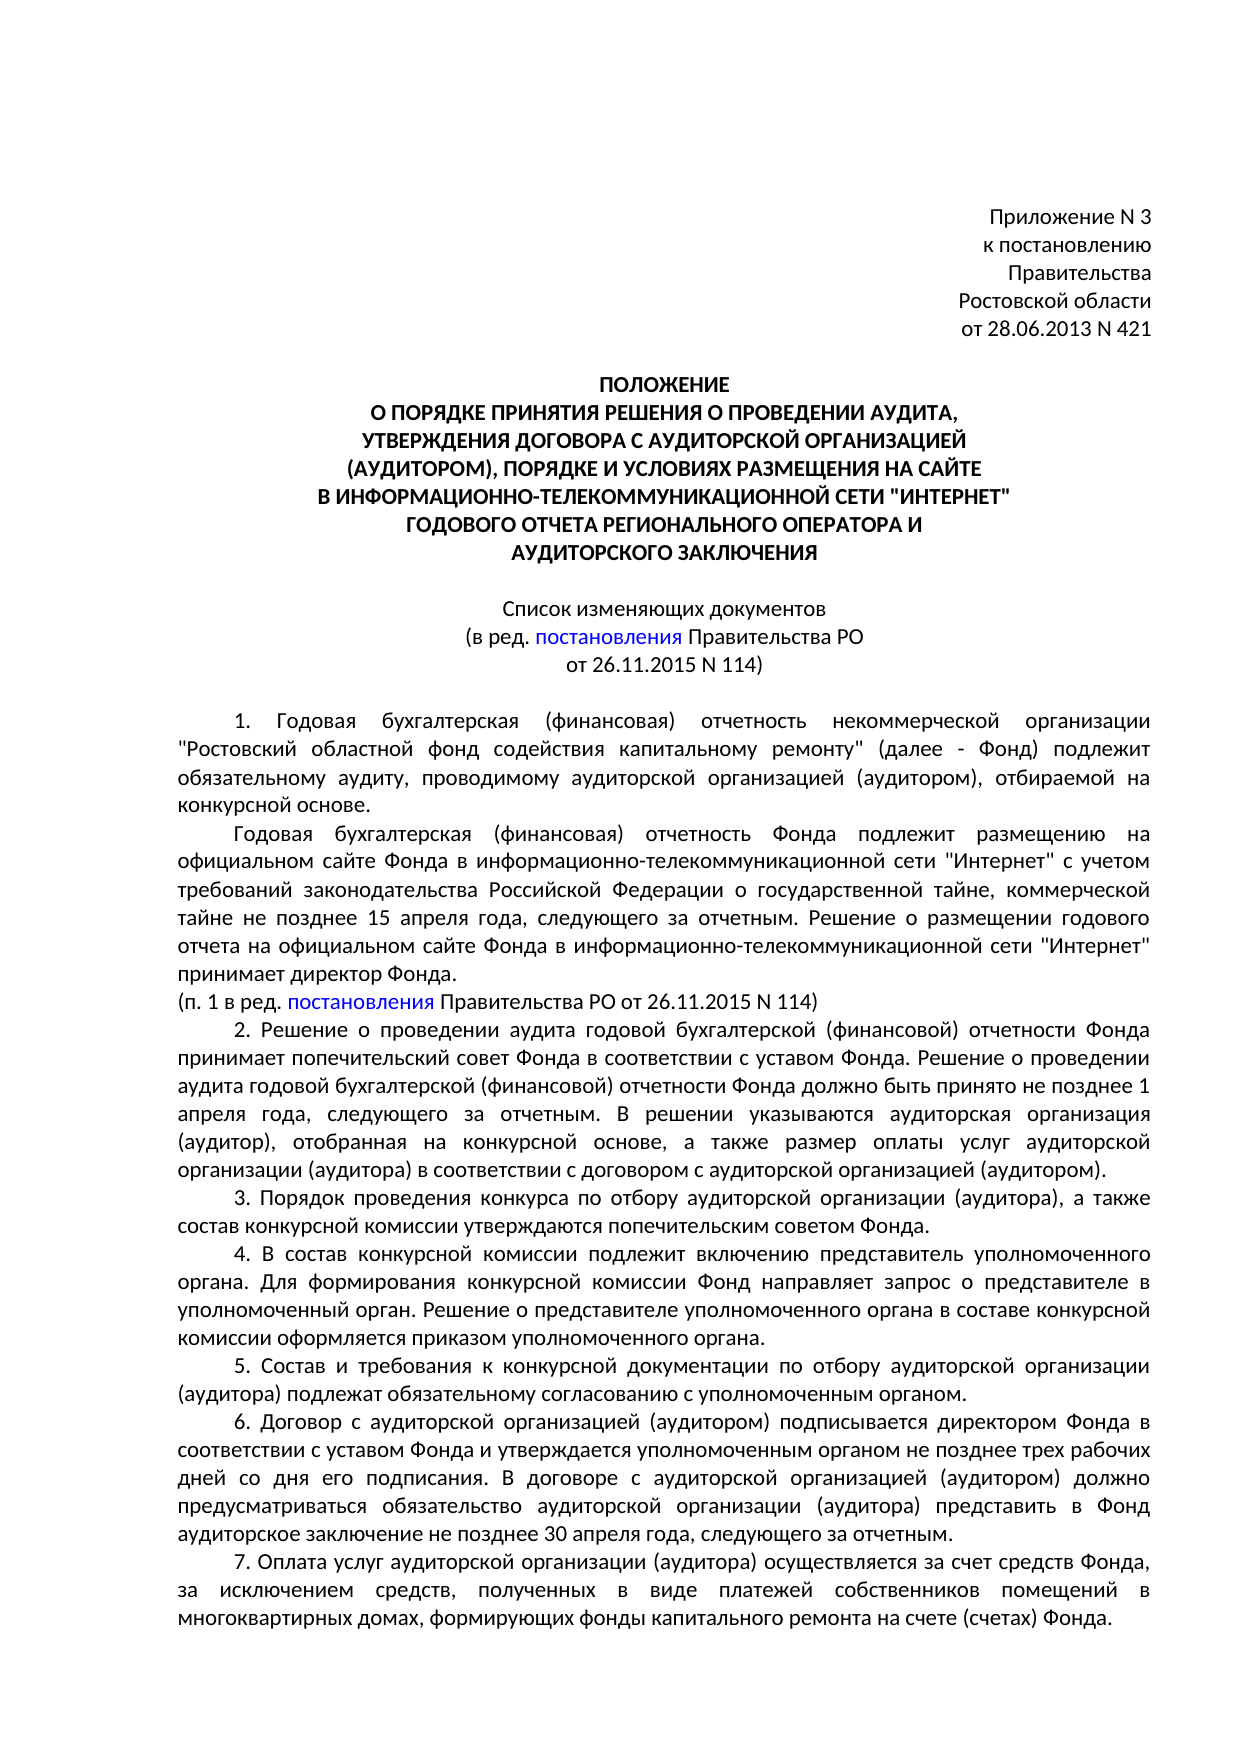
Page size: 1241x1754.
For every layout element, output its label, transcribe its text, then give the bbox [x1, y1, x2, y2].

text (в ред. постановления Правительства РО [177, 622, 1152, 651]
text к постановлению [177, 230, 1152, 258]
text Годовая бухгалтерская (финансовая) отчетность Фонда подлежит размещению на официальном сайте Фонда в информационно-телекоммуникационной сети "Интернет" с учетом требований законодательства Российской Федерации о государственной тайне, коммерческой тайне не позднее 15 апреля года, следующего за отчетным. Решение о размещении годового отчета на официальном сайте Фонда в информационно-телекоммуникационной сети "Интернет" принимает директор Фонда. [177, 819, 1152, 987]
text 7. Оплата услуг аудиторской организации (аудитора) осуществляется за счет средств Фонда, за исключением средств, полученных в виде платежей собственников помещений в многоквартирных домах, формирующих фонды капитального ремонта на счете (счетах) Фонда. [177, 1547, 1152, 1631]
text Ростовской области [177, 286, 1152, 314]
title АУДИТОРСКОГО ЗАКЛЮЧЕНИЯ [177, 538, 1152, 566]
title О ПОРЯДКЕ ПРИНЯТИЯ РЕШЕНИЯ О ПРОВЕДЕНИИ АУДИТА, [177, 398, 1152, 426]
text от 26.11.2015 N 114) [177, 651, 1152, 678]
text (п. 1 в ред. постановления Правительства РО от 26.11.2015 N 114) [177, 987, 1152, 1015]
text 6. Договор с аудиторской организацией (аудитором) подписывается директором Фонда в соответствии с уставом Фонда и утверждается уполномоченным органом не позднее трех рабочих дней со дня его подписания. В договоре с аудиторской организацией (аудитором) должно предусматриваться обязательство аудиторской организации (аудитора) представить в Фонд аудиторское заключение не позднее 30 апреля года, следующего за отчетным. [177, 1407, 1152, 1547]
text Правительства [177, 258, 1152, 286]
title (АУДИТОРОМ), ПОРЯДКЕ И УСЛОВИЯХ РАЗМЕЩЕНИЯ НА САЙТЕ [177, 454, 1152, 482]
text от 28.06.2013 N 421 [177, 314, 1152, 342]
title ПОЛОЖЕНИЕ [177, 370, 1152, 398]
title В ИНФОРМАЦИОННО-ТЕЛЕКОММУНИКАЦИОННОЙ СЕТИ "ИНТЕРНЕТ" [177, 482, 1152, 510]
title УТВЕРЖДЕНИЯ ДОГОВОРА С АУДИТОРСКОЙ ОРГАНИЗАЦИЕЙ [177, 426, 1152, 454]
text 3. Порядок проведения конкурса по отбору аудиторской организации (аудитора), а также состав конкурсной комиссии утверждаются попечительским советом Фонда. [177, 1183, 1152, 1239]
text 2. Решение о проведении аудита годовой бухгалтерской (финансовой) отчетности Фонда принимает попечительский совет Фонда в соответствии с уставом Фонда. Решение о проведении аудита годовой бухгалтерской (финансовой) отчетности Фонда должно быть принято не позднее 1 апреля года, следующего за отчетным. В решении указываются аудиторская организация (аудитор), отобранная на конкурсной основе, а также размер оплаты услуг аудиторской организации (аудитора) в соответствии с договором с аудиторской организацией (аудитором). [177, 1015, 1152, 1183]
text 1. Годовая бухгалтерская (финансовая) отчетность некоммерческой организации "Ростовский областной фонд содействия капитальному ремонту" (далее - Фонд) подлежит обязательному аудиту, проводимому аудиторской организацией (аудитором), отбираемой на конкурсной основе. [177, 707, 1152, 819]
text Список изменяющих документов [177, 594, 1152, 622]
title ГОДОВОГО ОТЧЕТА РЕГИОНАЛЬНОГО ОПЕРАТОРА И [177, 510, 1152, 538]
text 5. Состав и требования к конкурсной документации по отбору аудиторской организации (аудитора) подлежат обязательному согласованию с уполномоченным органом. [177, 1351, 1152, 1407]
text Приложение N 3 [177, 202, 1152, 230]
text 4. В состав конкурсной комиссии подлежит включению представитель уполномоченного органа. Для формирования конкурсной комиссии Фонд направляет запрос о представителе в уполномоченный орган. Решение о представителе уполномоченного органа в составе конкурсной комиссии оформляется приказом уполномоченного органа. [177, 1239, 1152, 1351]
